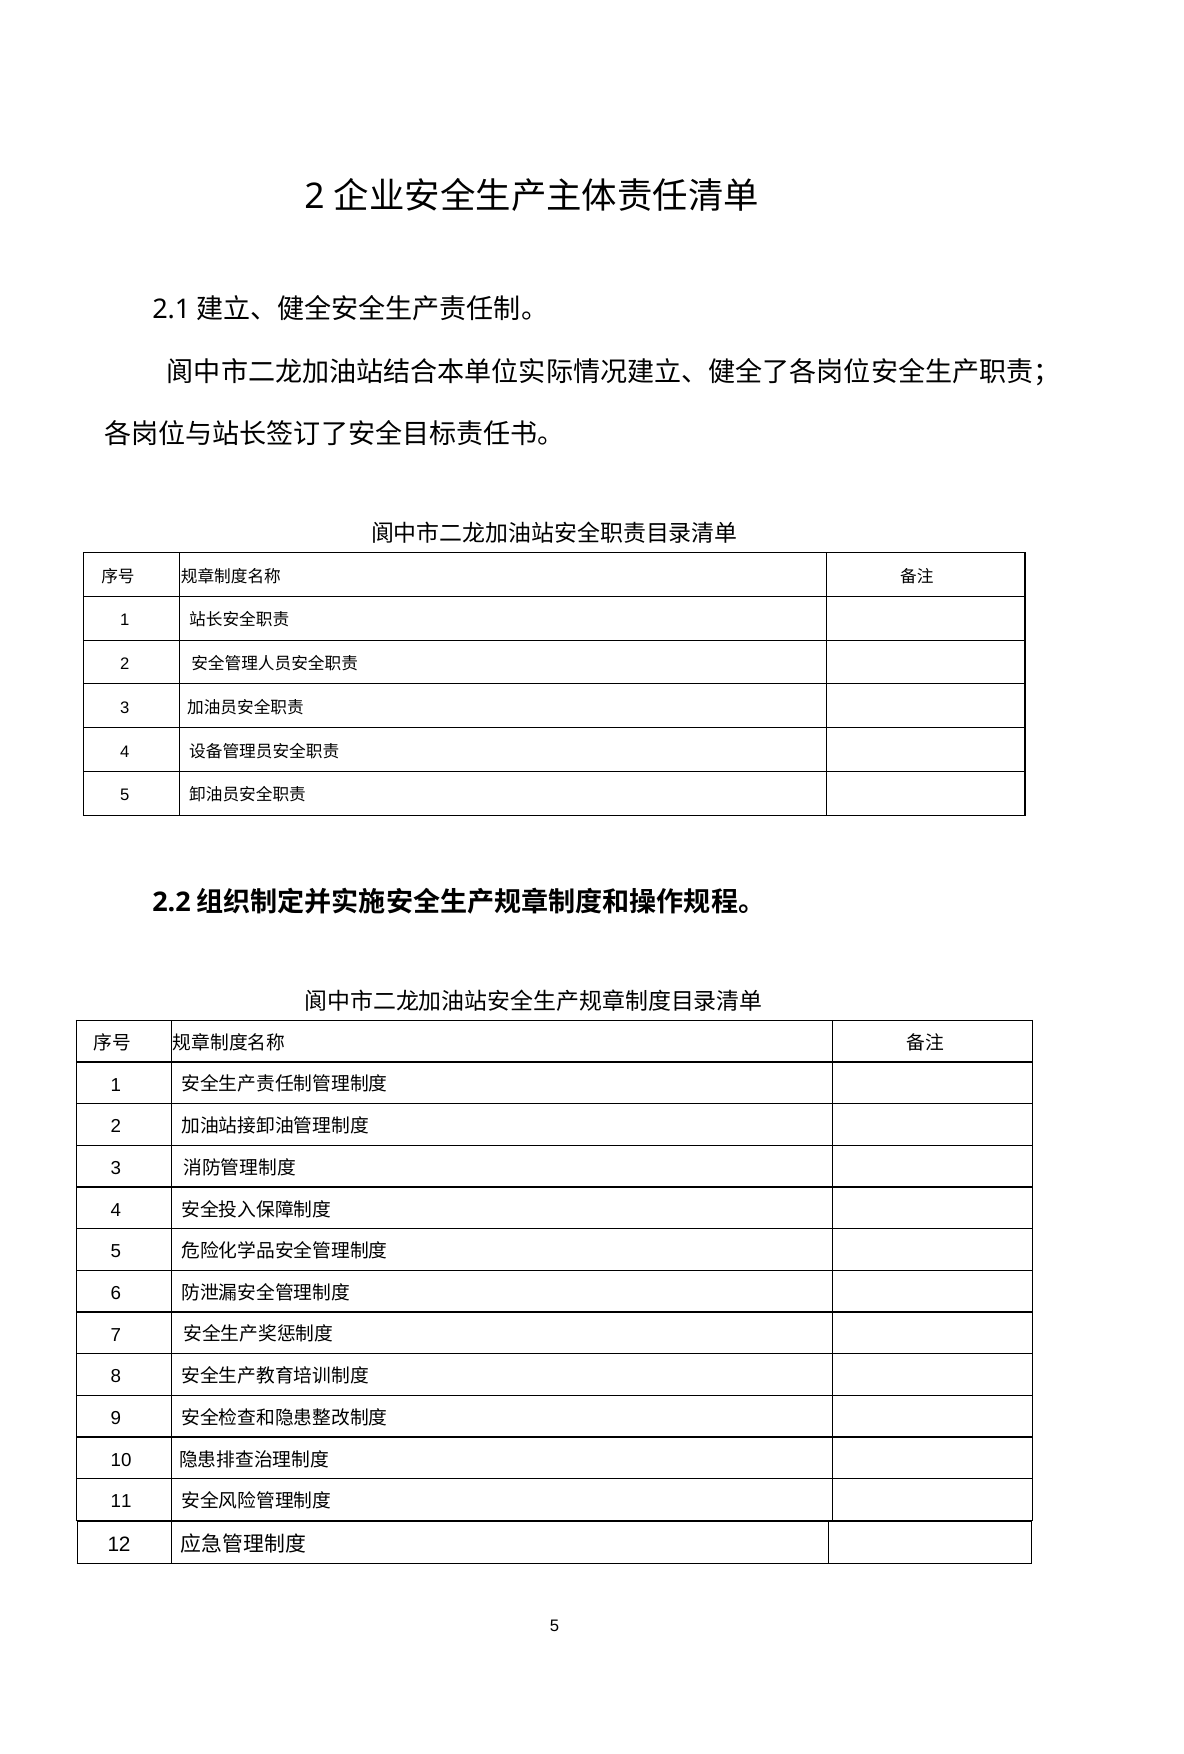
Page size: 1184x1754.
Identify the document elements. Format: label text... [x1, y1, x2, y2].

text 阆中市二龙加油站安全生产规章制度目录清单 [75, 968, 1033, 1020]
table_cell 加油员安全职责 [180, 684, 826, 727]
table_cell [833, 1271, 1032, 1311]
table_cell 卸油员安全职责 [180, 772, 826, 814]
table_cell 1 [84, 597, 179, 639]
text 2.1建立、健全安全生产责任制。 [75, 269, 1033, 331]
table_cell [833, 1438, 1032, 1478]
table_header 12 [78, 1522, 171, 1562]
table_cell [833, 1063, 1032, 1103]
table_header 应急管理制度 [172, 1522, 828, 1562]
text 2.2组织制定并实施安全生产规章制度和操作规程。 [75, 861, 1033, 924]
table_header 备注 [833, 1021, 1032, 1061]
table_cell 设备管理员安全职责 [180, 728, 826, 771]
table_cell 2 [84, 641, 179, 683]
table_cell 4 [84, 728, 179, 771]
table_cell 加油站接卸油管理制度 [172, 1104, 832, 1145]
table_cell 4 [77, 1188, 171, 1228]
table_cell 9 [77, 1396, 171, 1436]
table_cell 站长安全职责 [180, 597, 826, 639]
table_cell 隐患排查治理制度 [172, 1438, 832, 1478]
table_cell 安全生产责任制管理制度 [172, 1063, 832, 1103]
table_header 备注 [827, 553, 1024, 596]
table_cell [827, 597, 1024, 639]
table_cell [833, 1479, 1032, 1520]
table_cell 5 [77, 1229, 171, 1270]
table_cell 危险化学品安全管理制度 [172, 1229, 832, 1270]
table_cell [827, 641, 1024, 683]
table_cell 3 [84, 684, 179, 727]
table_cell [827, 684, 1024, 727]
table_cell [833, 1229, 1032, 1270]
table_cell 防泄漏安全管理制度 [172, 1271, 832, 1311]
text 2 企业安全生产主体责任清单 [75, 144, 1033, 225]
table_cell [833, 1188, 1032, 1228]
table_cell 7 [77, 1313, 171, 1353]
table_cell 11 [77, 1479, 171, 1520]
table_cell [833, 1146, 1032, 1186]
table_cell [833, 1313, 1032, 1353]
table_cell 6 [77, 1271, 171, 1311]
table_cell [833, 1104, 1032, 1145]
table_cell 安全投入保障制度 [172, 1188, 832, 1228]
table_header 规章制度名称 [180, 553, 826, 596]
table_cell [833, 1354, 1032, 1395]
text 阆中市二龙加油站结合本单位实际情况建立、健全了各岗位安全生产职责；各岗位与站长签订了安全目标责任书。 [104, 331, 1033, 456]
table_cell 安全生产教育培训制度 [172, 1354, 832, 1395]
table_header 规章制度名称 [172, 1021, 832, 1061]
text 阆中市二龙加油站安全职责目录清单 [75, 500, 1033, 552]
table_cell [827, 772, 1024, 814]
table_cell 8 [77, 1354, 171, 1395]
table_cell [827, 728, 1024, 771]
table_cell 安全管理人员安全职责 [180, 641, 826, 683]
table_cell 3 [77, 1146, 171, 1186]
table_cell 10 [77, 1438, 171, 1478]
table_cell 安全生产奖惩制度 [172, 1313, 832, 1353]
table_header [829, 1522, 1031, 1562]
table_cell 1 [77, 1063, 171, 1103]
table_header 序号 [77, 1021, 171, 1061]
table_header 序号 [84, 553, 179, 596]
table_cell 2 [77, 1104, 171, 1145]
table_cell 安全风险管理制度 [172, 1479, 832, 1520]
table_cell [833, 1396, 1032, 1436]
table_cell 消防管理制度 [172, 1146, 832, 1186]
table_cell 5 [84, 772, 179, 814]
table_cell 安全检查和隐患整改制度 [172, 1396, 832, 1436]
